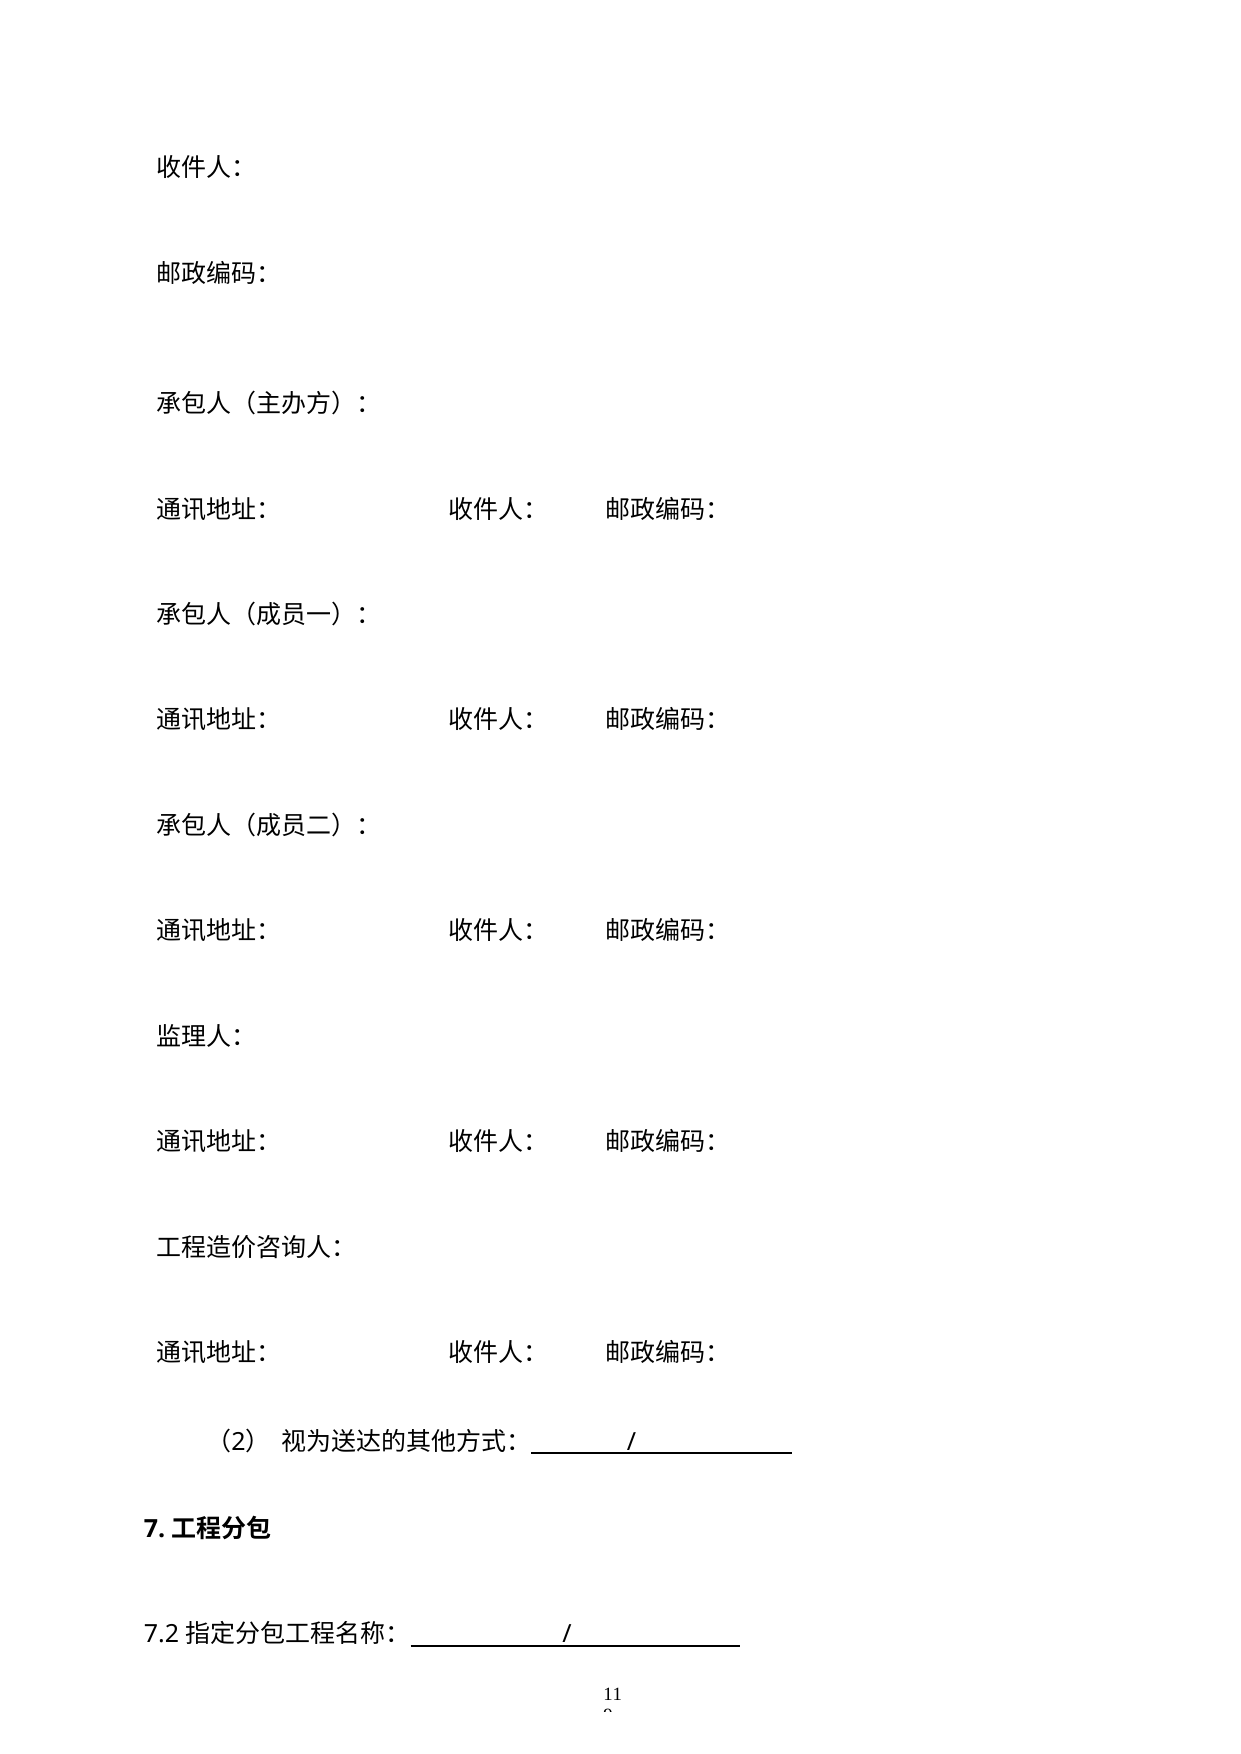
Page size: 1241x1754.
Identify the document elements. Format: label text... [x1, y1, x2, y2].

text 监理人： [131, 1016, 1106, 1052]
text 通讯地址： 收件人： 邮政编码： [131, 911, 1106, 947]
text 7. 工程分包 [144, 1508, 1106, 1544]
text 承包人（成员一）： [131, 594, 1106, 631]
text 通讯地址： 收件人： 邮政编码： [131, 1332, 1106, 1369]
text 邮政编码： [131, 253, 1106, 289]
text 通讯地址： 收件人： 邮政编码： [131, 489, 1106, 525]
text 承包人（成员二）： [131, 805, 1106, 842]
text 7.2 指定分包工程名称： / [144, 1614, 1106, 1650]
text 收件人： [131, 148, 1106, 184]
text 通讯地址： 收件人： 邮政编码： [131, 1122, 1106, 1158]
list 视为送达的其他方式： / [206, 1421, 1106, 1457]
text 工程造价咨询人： [131, 1227, 1106, 1263]
text 通讯地址： 收件人： 邮政编码： [131, 700, 1106, 736]
text 承包人（主办方）： [131, 384, 1106, 420]
